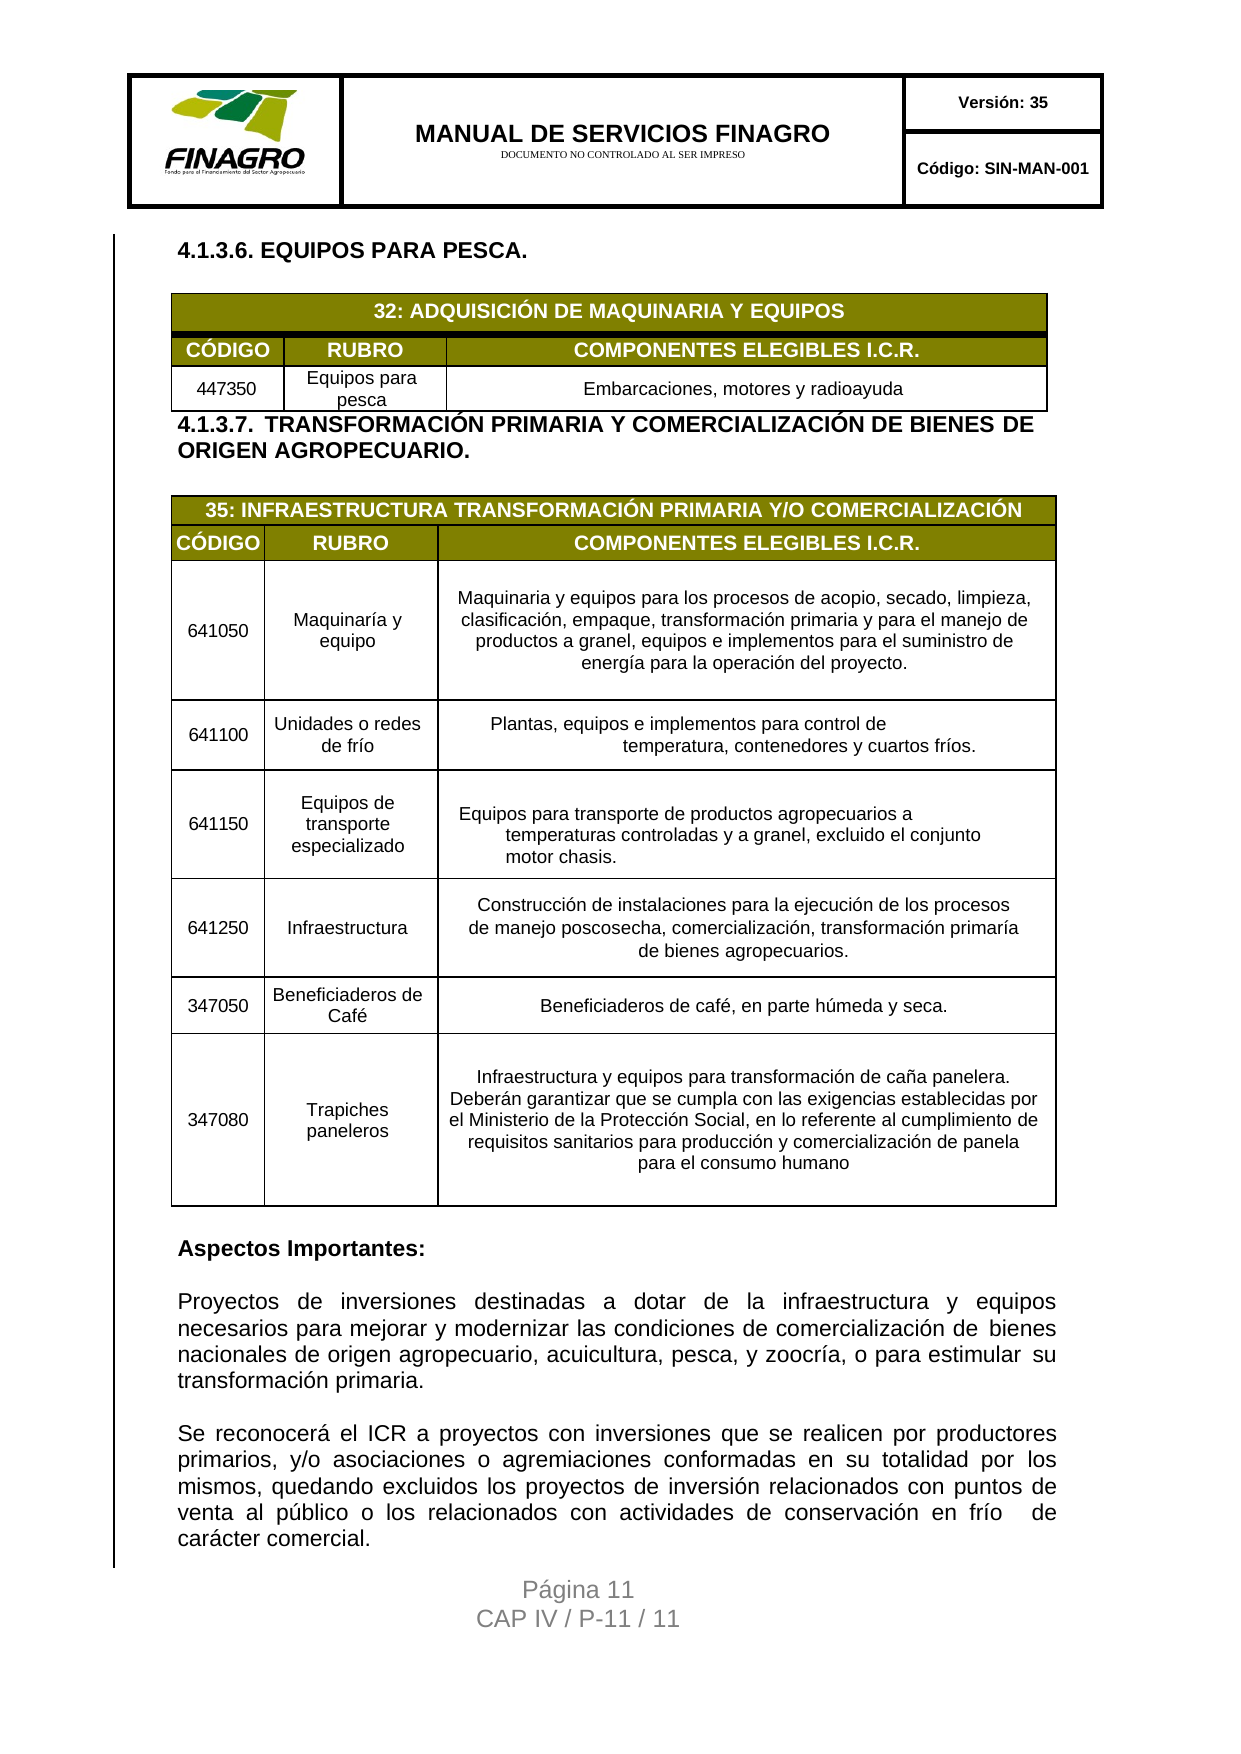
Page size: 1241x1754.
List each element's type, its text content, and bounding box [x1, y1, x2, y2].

picture [159, 90, 308, 179]
table_cell 347050 [172, 978, 264, 1033]
text Proyectos de inversiones destinadas a dotar de la infraestructura y equipos necesarios para mejorar y modernizar las condiciones de comercialización de bienes nacionales de origen agropecuario, acuicultura, pesca, y zoocría, o para estimular su transformación primaria. [177, 1288, 1056, 1394]
table_cell COMPONENTES ELEGIBLES I.C.R. [439, 526, 1055, 560]
table_cell 447350 [172, 367, 283, 410]
table_cell Equipos de transporte especializado [265, 771, 437, 877]
table_cell Plantas, equipos e implementos para control de temperatura, contenedores y cuartos fríos. [439, 701, 1055, 769]
table_header Versión: 35 [906, 78, 1100, 129]
table_cell RUBRO [265, 526, 437, 560]
table_cell Maquinaria y equipos para los procesos de acopio, secado, limpieza, clasificación, empaque, transformación primaria y para el manejo de productos a granel, equipos e implementos para el suministro de energía para la operación del proyecto. [439, 561, 1055, 699]
table_cell Código: SIN-MAN-001 [906, 134, 1100, 204]
table_header MANUAL DE SERVICIOS FINAGRO DOCUMENTO NO CONTROLADO AL SER IMPRESO [344, 78, 902, 204]
table_cell RUBRO [285, 338, 446, 365]
table_cell CÓDIGO [172, 338, 283, 365]
text Se reconocerá el ICR a proyectos con inversiones que se realicen por productores primarios, y/o asociaciones o agremiaciones conformadas en su totalidad por los mismos, quedando excluidos los proyectos de inversión relacionados con puntos de venta al público o los relacionados con actividades de conservación en frío de carácter comercial. [177, 1420, 1057, 1552]
table_cell Infraestructura [265, 879, 437, 976]
table_cell CÓDIGO [172, 526, 264, 560]
table_header [132, 78, 339, 204]
table_cell 347080 [172, 1034, 264, 1205]
table_cell Embarcaciones, motores y radioayuda [447, 367, 1046, 410]
text Aspectos Importantes: [177, 1235, 1123, 1262]
list TRANSFORMACIÓN PRIMARIA Y COMERCIALIZACIÓN DE BIENES DE ORIGEN AGROPECUARIO. [177, 412, 1056, 464]
table_cell Equipos para transporte de productos agropecuarios a temperaturas controladas y a granel, excluido el conjunto motor chasis. [439, 771, 1055, 877]
subtitle Página 11 CAP IV / P-11 / 11 [476, 1575, 684, 1633]
table_cell 641100 [172, 701, 264, 769]
table_cell 641050 [172, 561, 264, 699]
table_cell Infraestructura y equipos para transformación de caña panelera. Deberán garantizar que se cumpla con las exigencias establecidas por el Ministerio de la Protección Social, en lo referente al cumplimiento de requisitos sanitarios para producción y comercialización de panela para el consumo humano [439, 1034, 1055, 1205]
table_cell Beneficiaderos de café, en parte húmeda y seca. [439, 978, 1055, 1033]
table_cell 641250 [172, 879, 264, 976]
table_header 35: INFRAESTRUCTURA TRANSFORMACIÓN PRIMARIA Y/O COMERCIALIZACIÓN [172, 497, 1055, 524]
table_cell COMPONENTES ELEGIBLES I.C.R. [447, 338, 1046, 365]
table_cell Unidades o redes de frío [265, 701, 437, 769]
table_cell Construcción de instalaciones para la ejecución de los procesos de manejo poscosecha, comercialización, transformación primaría de bienes agropecuarios. [439, 879, 1055, 976]
table_cell Equipos para pesca [285, 367, 446, 410]
table_cell Beneficiaderos de Café [265, 978, 437, 1033]
table_cell Trapiches paneleros [265, 1034, 437, 1205]
table_header 32: ADQUISICIÓN DE MAQUINARIA Y EQUIPOS [172, 294, 1046, 331]
table_cell Maquinaría y equipo [265, 561, 437, 699]
list EQUIPOS PARA PESCA. [177, 237, 1056, 263]
table_cell 641150 [172, 771, 264, 877]
